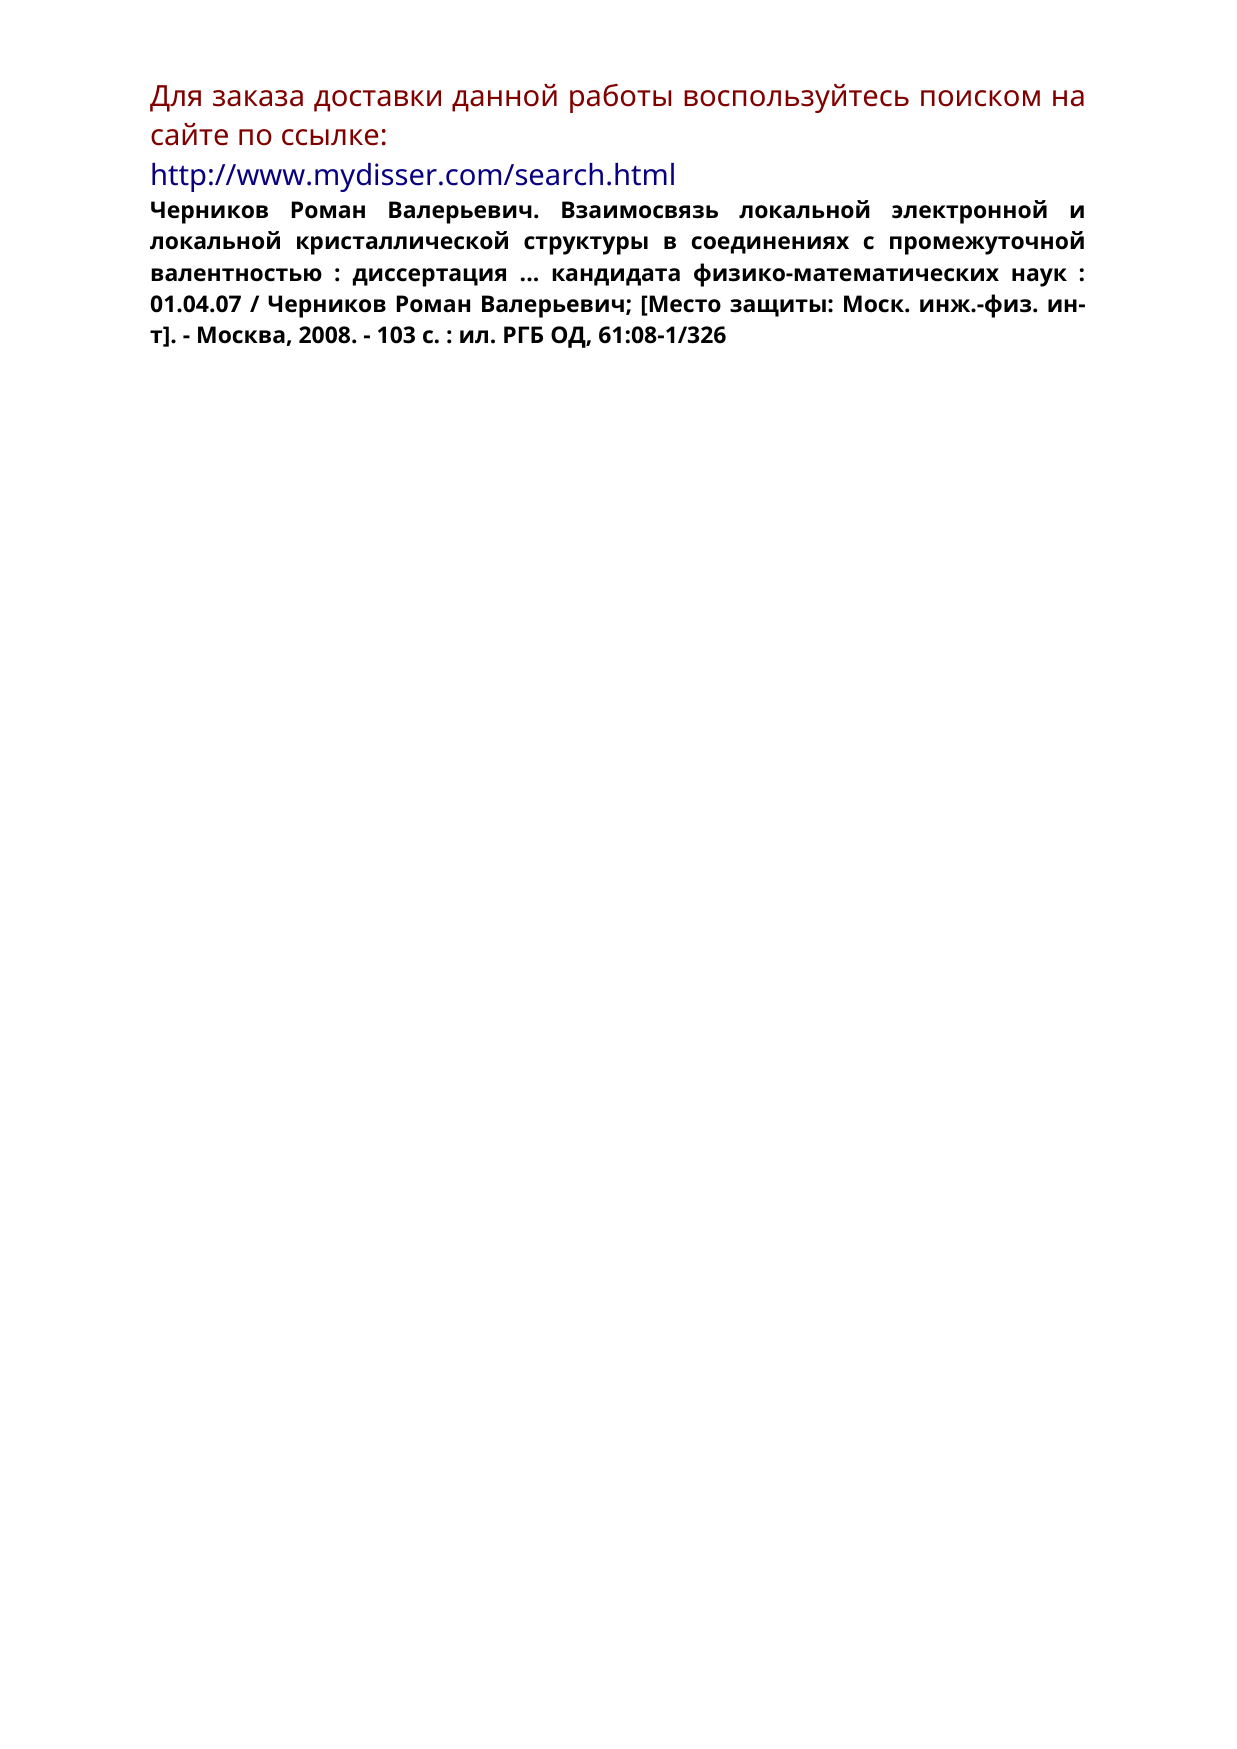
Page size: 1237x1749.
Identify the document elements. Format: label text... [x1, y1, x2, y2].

text Черников Роман Валерьевич. Взаимосвязь локальной электронной и локальной кристаллической структуры в соединениях с промежуточной валентностью : диссертация ... кандидата физико-математических наук : 01.04.07 / Черников Роман Валерьевич; [Место защиты: Моск. инж.-физ. ин-т]. - Москва, 2008. - 103 с. : ил. РГБ ОД, 61:08-1/326 [150, 194, 1086, 350]
